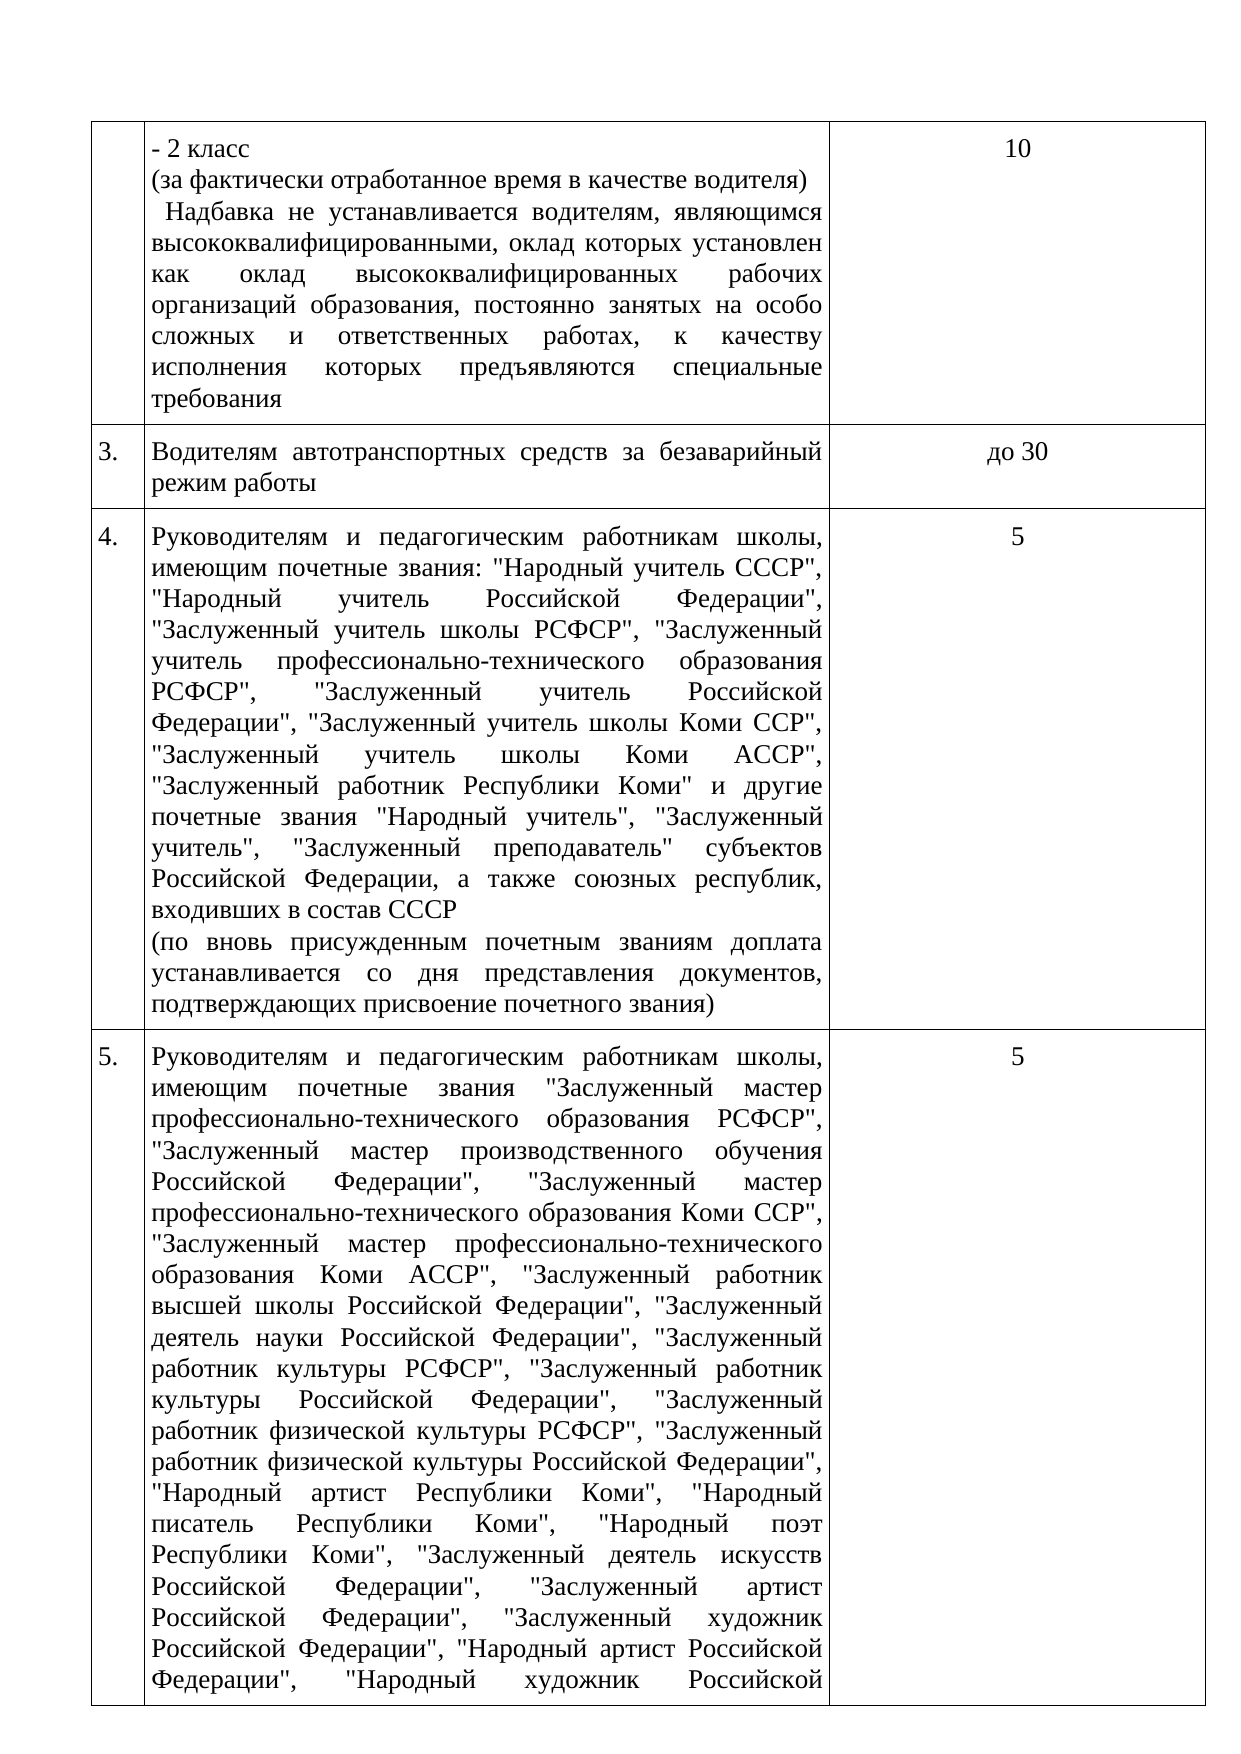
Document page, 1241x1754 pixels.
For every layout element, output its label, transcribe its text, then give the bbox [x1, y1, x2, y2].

table_cell Руководителям и педагогическим работникам школы, имеющим почетные звания: "Народный учитель СССР", "Народный учитель Российской Федерации", "Заслуженный учитель школы РСФСР", "Заслуженный учитель профессионально-технического образования РСФСР", "Заслуженный учитель Российской Федерации", "Заслуженный учитель школы Коми ССР", "Заслуженный учитель школы Коми АССР", "Заслуженный работник Республики Коми" и другие почетные звания "Народный учитель", "Заслуженный учитель", "Заслуженный преподаватель" субъектов Российской Федерации, а также союзных республик, входивших в состав СССР (по вновь присужденным почетным званиям доплата устанавливается со дня представления документов, подтверждающих присвоение почетного звания) [145, 509, 829, 1029]
table_cell 10 [830, 122, 1205, 423]
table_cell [145, 1030, 829, 1705]
table_cell 5. [92, 1030, 144, 1705]
table_cell 4. [92, 509, 144, 1029]
table_cell 5 [830, 1030, 1205, 1705]
table_cell 5 [830, 509, 1205, 1029]
table_cell до 30 [830, 425, 1205, 508]
table_cell Водителям автотранспортных средств за безаварийный режим работы [145, 425, 829, 508]
table_cell 3. [92, 425, 144, 508]
table_cell - 2 класс (за фактически отработанное время в качестве водителя) Надбавка не устанавливается водителям, являющимся высококвалифицированными, оклад которых установлен как оклад высококвалифицированных рабочих организаций образования, постоянно занятых на особо сложных и ответственных работах, к качеству исполнения которых предъявляются специальные требования [145, 122, 829, 423]
